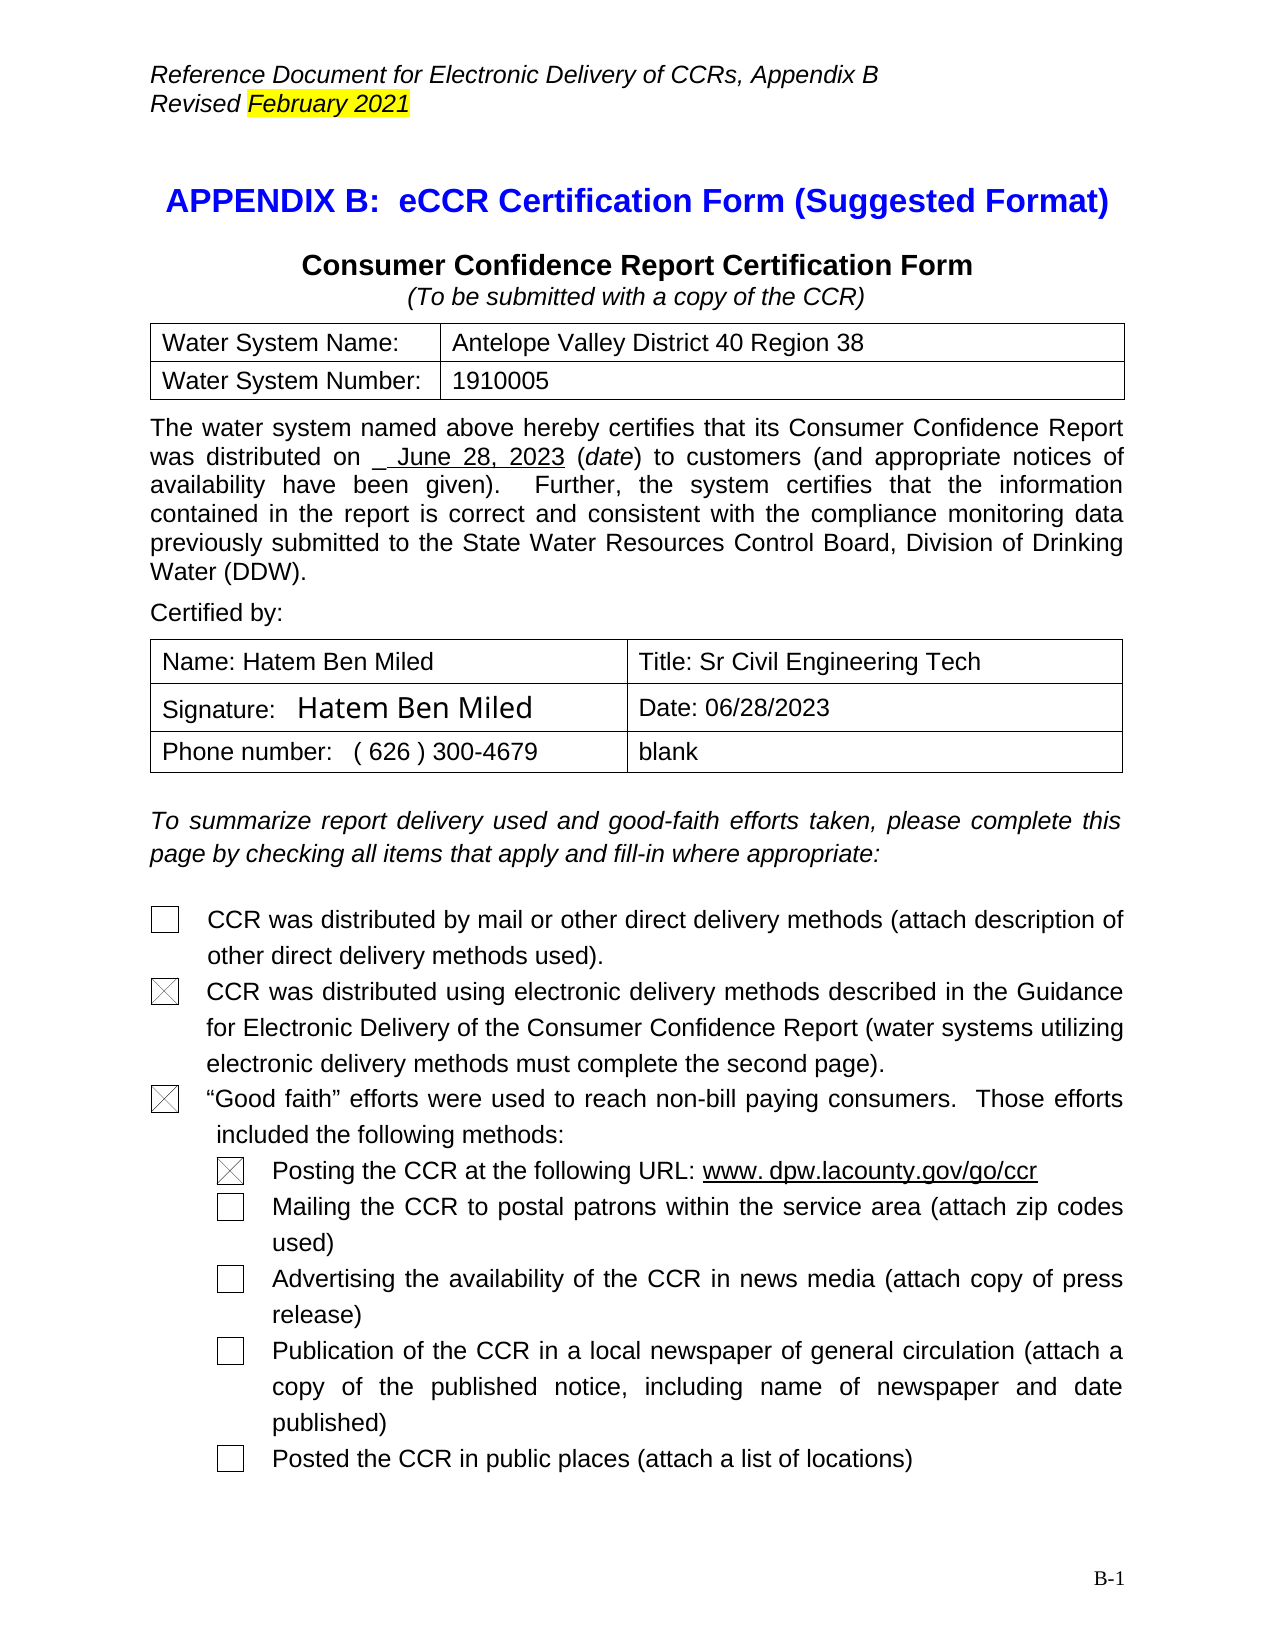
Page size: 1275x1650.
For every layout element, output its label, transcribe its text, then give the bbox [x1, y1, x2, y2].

text The water system named above hereby certifies that its Consumer Confidence Report was distributed on _ June 28, 2023 (date) to customers (and appropriate notices of availability have been given). Further, the system certifies that the information contained in the report is correct and consistent with the compliance monitoring data previously submitted to the State Water Resources Control Board, Division of Drinking Water (DDW). [150, 413, 1125, 585]
text Posted the CCR in public places (attach a list of locations) [216, 1444, 1125, 1473]
table_cell Water System Number: [151, 362, 440, 399]
text Certified by: [150, 598, 1125, 626]
text Posting the CCR at the following URL: www. dpw.lacounty.gov/go/ccr [216, 1156, 1125, 1185]
table_header Name: Hatem Ben Miled [151, 640, 627, 683]
table_header Antelope Valley District 40 Region 38 [441, 324, 1124, 361]
table_header Water System Name: [151, 324, 440, 361]
text Mailing the CCR to postal patrons within the service area (attach zip codes used) [216, 1192, 1125, 1257]
table_cell Signature: Hatem Ben Miled [151, 684, 627, 731]
table_cell 1910005 [441, 362, 1124, 399]
table_cell blank [628, 732, 1122, 772]
table_cell Phone number: ( 626 ) 300-4679 [151, 732, 627, 772]
text Publication of the CCR in a local newspaper of general circulation (attach a copy of the published notice, including name of newspaper and date published) [216, 1336, 1125, 1437]
table_cell Date: 06/28/2023 [628, 684, 1122, 731]
text Advertising the availability of the CCR in news media (attach copy of press release) [216, 1264, 1125, 1329]
subtitle APPENDIX B: eCCR Certification Form (Suggested Format) [150, 181, 1125, 219]
table_header Title: Sr Civil Engineering Tech [628, 640, 1122, 683]
text (To be submitted with a copy of the CCR) [150, 282, 1125, 310]
text CCR was distributed using electronic delivery methods described in the Guidance for Electronic Delivery of the Consumer Confidence Report (water systems utilizing electronic delivery methods must complete the second page). [150, 977, 1125, 1077]
text To summarize report delivery used and good-faith efforts taken, please complete this page by checking all items that apply and fill-in where appropriate: [150, 806, 1125, 867]
text CCR was distributed by mail or other direct delivery methods (attach description of other direct delivery methods used). [150, 905, 1125, 969]
text Consumer Confidence Report Certification Form [150, 248, 1125, 282]
text “Good faith” efforts were used to reach non-bill paying consumers. Those efforts included the following methods: [150, 1084, 1125, 1149]
